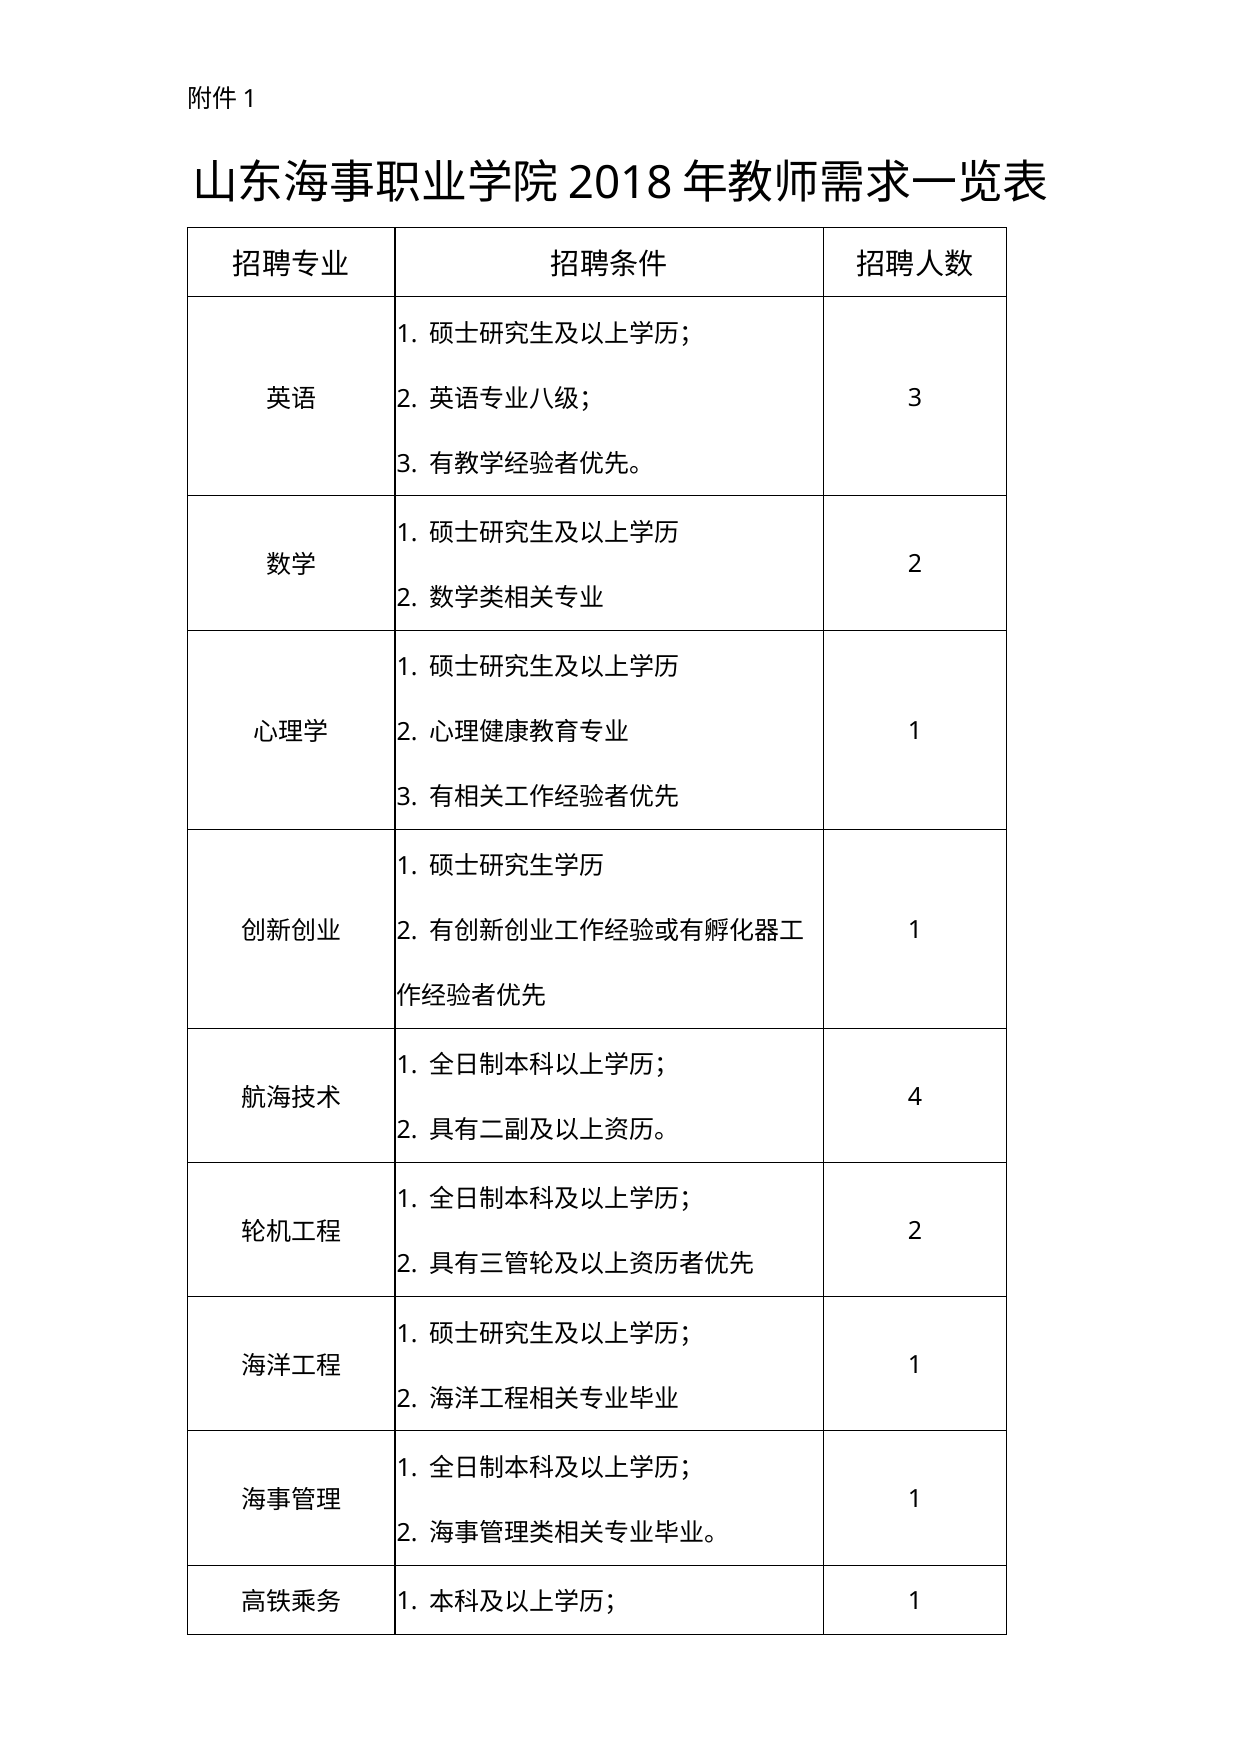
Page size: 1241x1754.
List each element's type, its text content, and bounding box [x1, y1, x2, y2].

table_header 招聘专业 [188, 228, 394, 296]
table_cell 硕士研究生及以上学历 心理健康教育专业 有相关工作经验者优先 [396, 631, 823, 829]
table_cell 高铁乘务 [188, 1566, 394, 1634]
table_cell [396, 1566, 823, 1634]
table_cell 英语 [188, 297, 394, 495]
table_cell 硕士研究生学历 有创新创业工作经验或有孵化器工作经验者优先 [396, 830, 823, 1028]
table_header 招聘条件 [396, 228, 823, 296]
table_cell 2 [824, 1163, 1006, 1296]
table_cell 航海技术 [188, 1029, 394, 1162]
table_cell 海洋工程 [188, 1297, 394, 1430]
table_cell 硕士研究生及以上学历； 海洋工程相关专业毕业 [396, 1297, 823, 1430]
table_cell 1 [824, 1566, 1006, 1634]
table_cell 4 [824, 1029, 1006, 1162]
table_cell 3 [824, 297, 1006, 495]
table_cell 数学 [188, 496, 394, 629]
table_cell 创新创业 [188, 830, 394, 1028]
text 附件1 [187, 64, 1053, 129]
table_cell 1 [824, 631, 1006, 829]
table_cell 轮机工程 [188, 1163, 394, 1296]
table_cell 1 [824, 1297, 1006, 1430]
table_cell 全日制本科及以上学历； 具有三管轮及以上资历者优先 [396, 1163, 823, 1296]
text 山东海事职业学院2018年教师需求一览表 [187, 129, 1053, 227]
table_cell 1 [824, 830, 1006, 1028]
table_cell 1 [824, 1431, 1006, 1564]
table_cell 硕士研究生及以上学历 数学类相关专业 [396, 496, 823, 629]
table_cell 心理学 [188, 631, 394, 829]
table_cell 全日制本科以上学历； 具有二副及以上资历。 [396, 1029, 823, 1162]
table_cell 海事管理 [188, 1431, 394, 1564]
table_cell 2 [824, 496, 1006, 629]
table_cell 硕士研究生及以上学历； 英语专业八级； 有教学经验者优先。 [396, 297, 823, 495]
table_header 招聘人数 [824, 228, 1006, 296]
table_cell 全日制本科及以上学历； 海事管理类相关专业毕业。 [396, 1431, 823, 1564]
